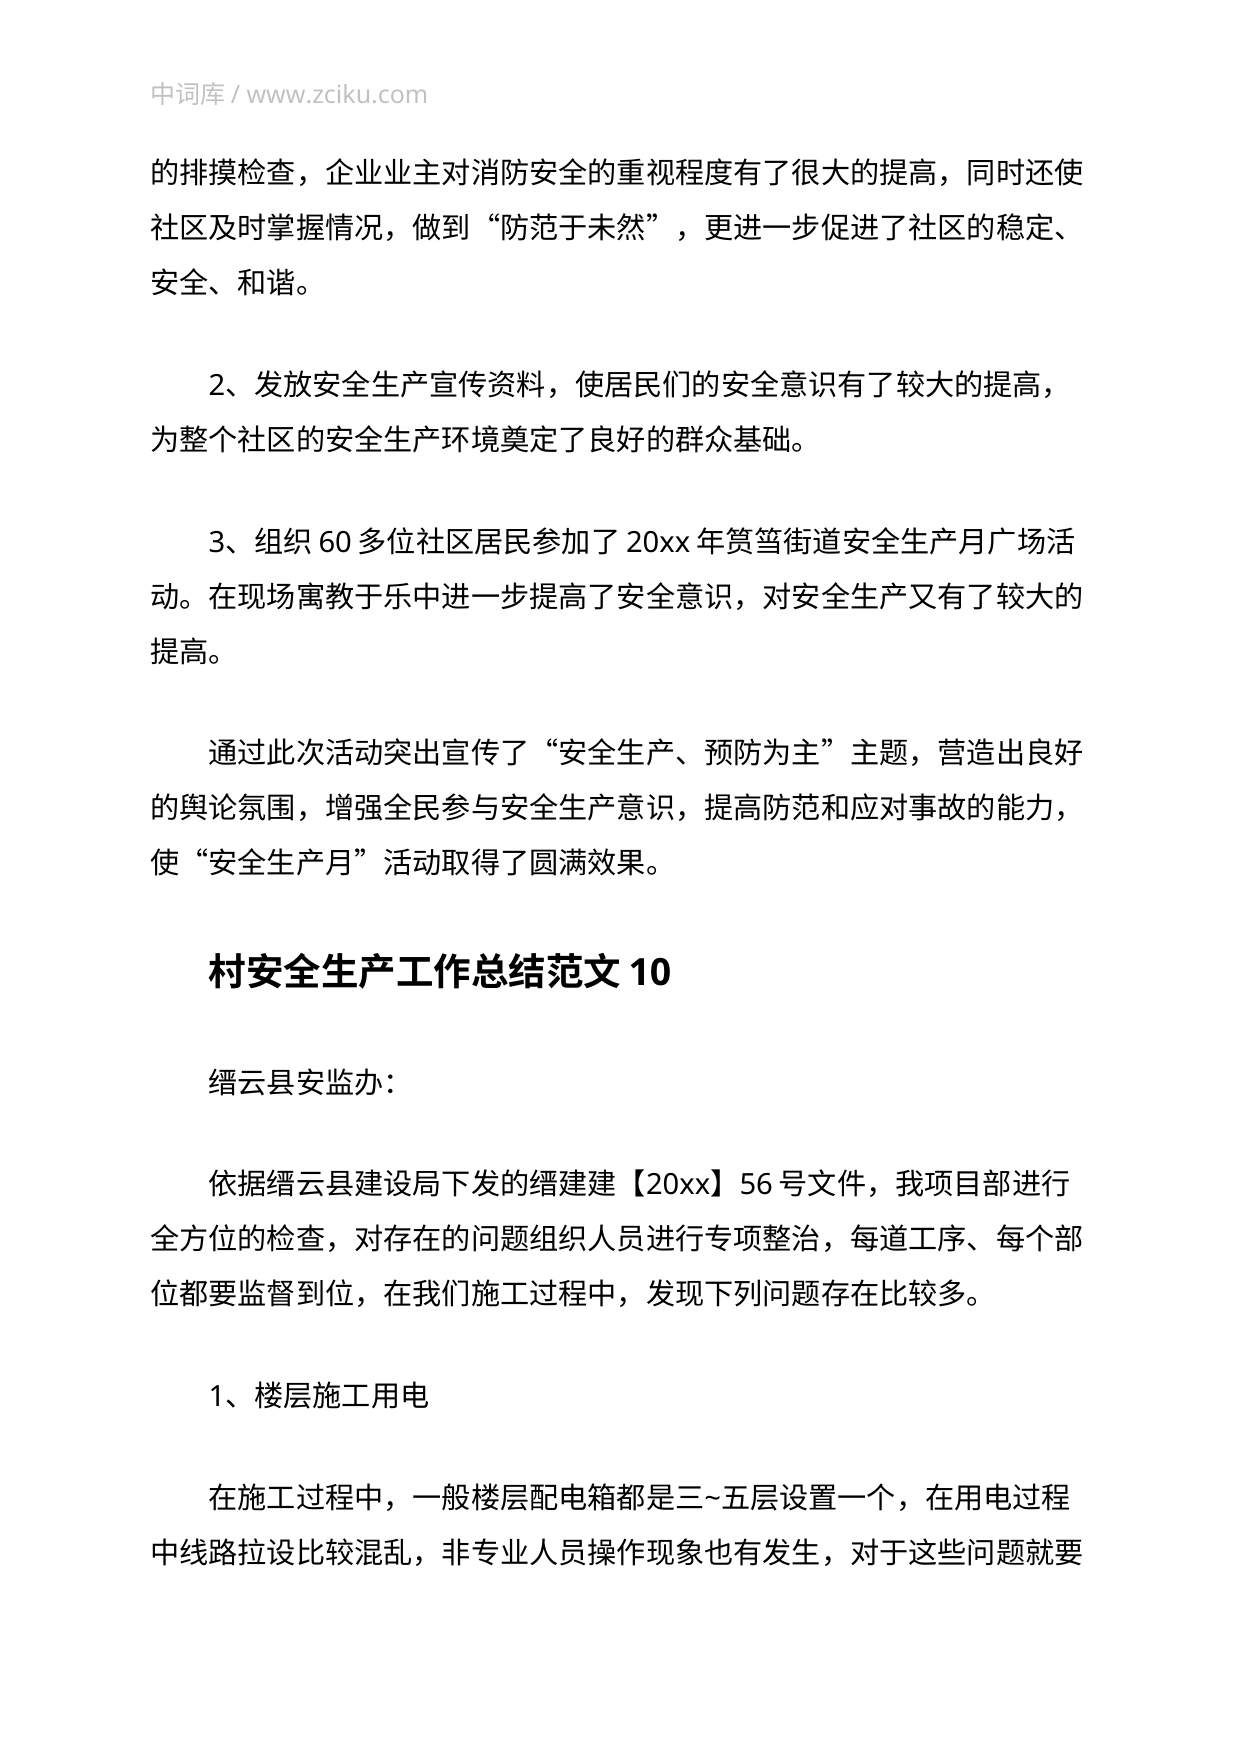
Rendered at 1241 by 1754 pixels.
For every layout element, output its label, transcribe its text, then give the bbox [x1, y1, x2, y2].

text 缙云县安监办： [150, 1059, 1090, 1101]
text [150, 1474, 1090, 1572]
text 2、发放安全生产宣传资料，使居民们的安全意识有了较大的提高，为整个社区的安全生产环境奠定了良好的群众基础。 [150, 362, 1090, 459]
text 3、组织60多位社区居民参加了20xx年筼筜街道安全生产月广场活动。在现场寓教于乐中进一步提高了安全意识，对安全生产又有了较大的提高。 [150, 518, 1090, 671]
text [150, 150, 1090, 302]
text 村安全生产工作总结范文10 [150, 942, 1090, 996]
text 依据缙云县建设局下发的缙建建【20xx】56号文件，我项目部进行全方位的检查，对存在的问题组织人员进行专项整治，每道工序、每个部位都要监督到位，在我们施工过程中，发现下列问题存在比较多。 [150, 1161, 1090, 1313]
text 1、楼层施工用电 [150, 1373, 1090, 1415]
text 通过此次活动突出宣传了“安全生产、预防为主”主题，营造出良好的舆论氛围，增强全民参与安全生产意识，提高防范和应对事故的能力，使“安全生产月”活动取得了圆满效果。 [150, 730, 1090, 882]
